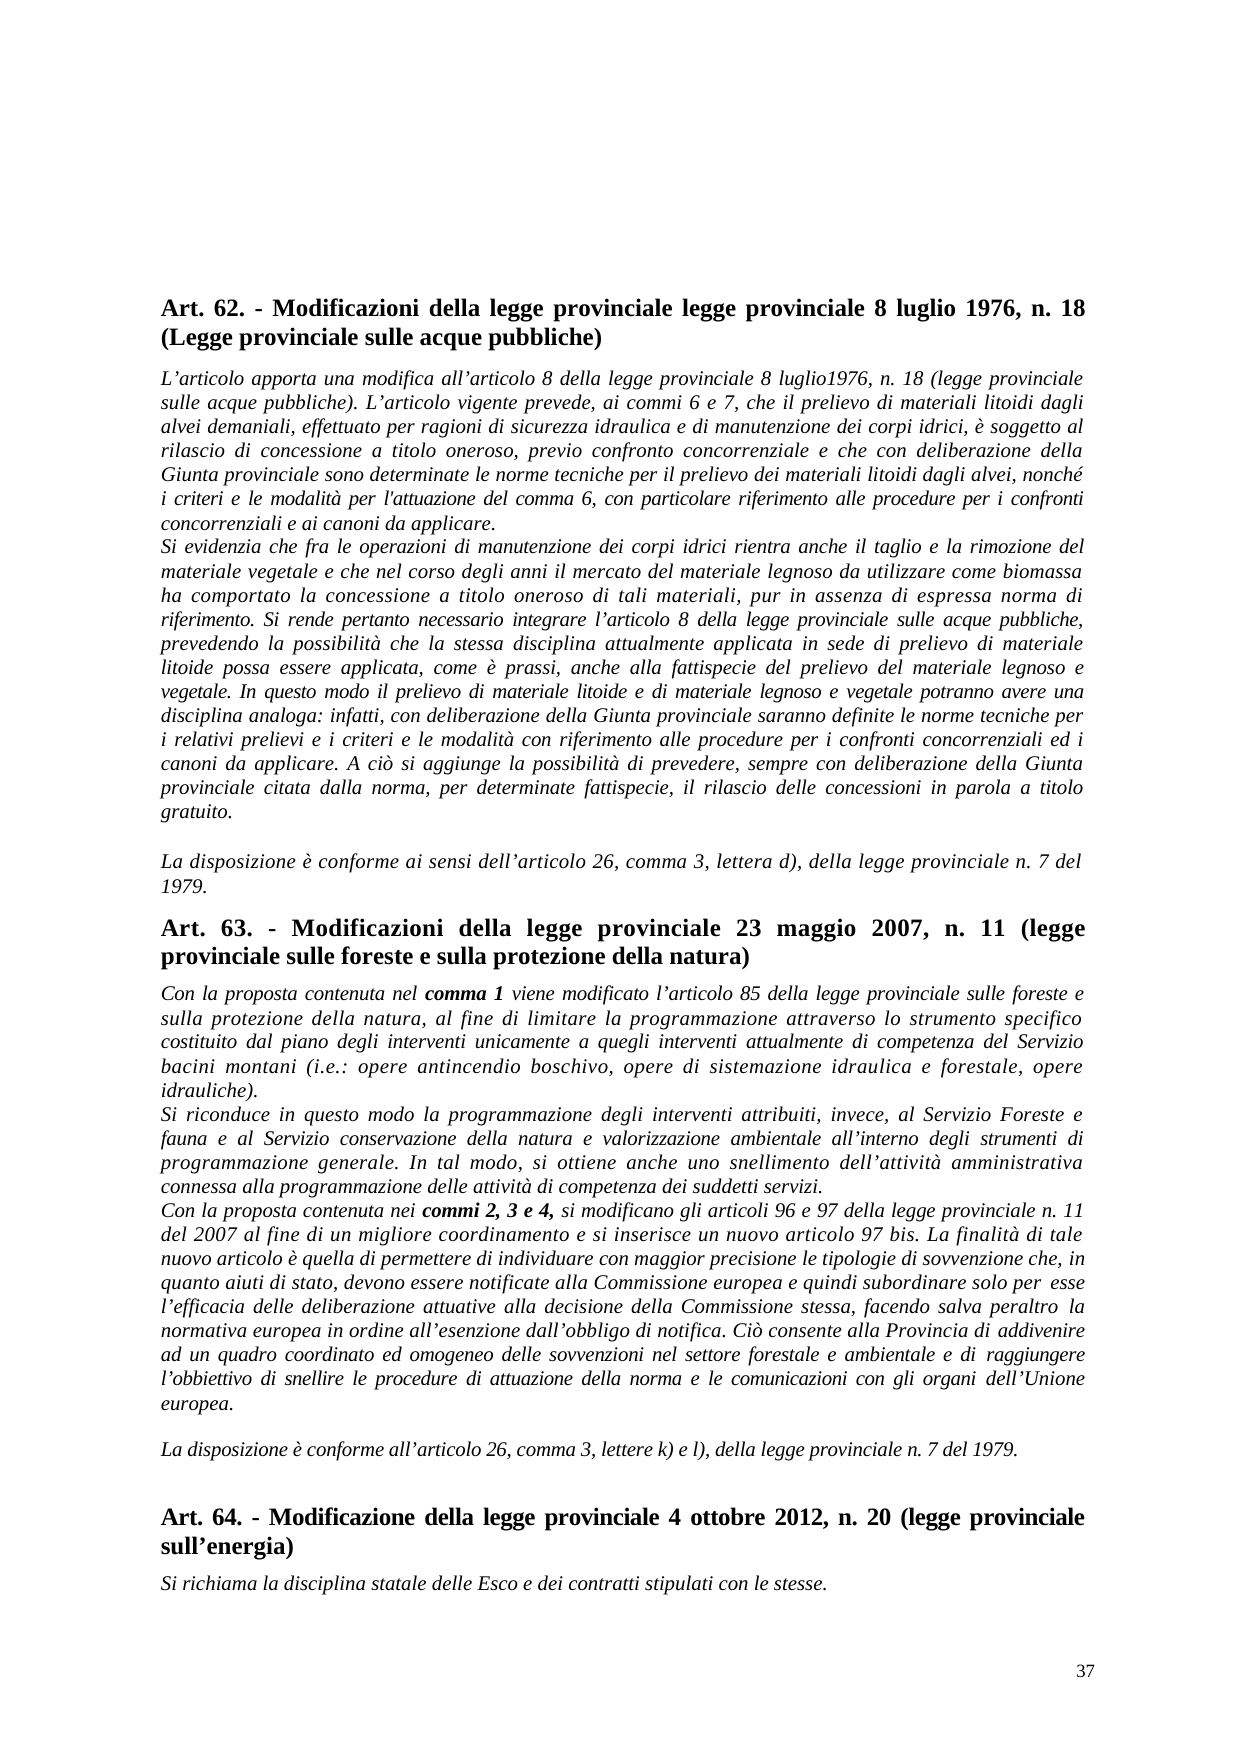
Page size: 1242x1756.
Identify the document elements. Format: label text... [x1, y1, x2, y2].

text Art. 62. - Modificazioni della legge provinciale legge provinciale 8 luglio 1976, n. 18 (Legge provinciale sulle acque pubbliche) [161, 293, 1087, 351]
text Con la proposta contenuta nel comma 1 viene modificato l’articolo 85 della legge provinciale sulle foreste e sulla protezione della natura, al fine di limitare la programmazione attraverso lo strumento specifico costituito dal piano degli interventi unicamente a quegli interventi attualmente di competenza del Servizio bacini montani (i.e.: opere antincendio boschivo, opere di sistemazione idraulica e forestale, opere idrauliche). [161, 981, 1087, 1102]
text Si riconduce in questo modo la programmazione degli interventi attribuiti, invece, al Servizio Foreste e fauna e al Servizio conservazione della natura e valorizzazione ambientale all’interno degli strumenti di programmazione generale. In tal modo, si ottiene anche uno snellimento dell’attività amministrativa connessa alla programmazione delle attività di competenza dei suddetti servizi. [161, 1102, 1087, 1198]
text La disposizione è conforme ai sensi dell’articolo 26, comma 3, lettera d), della legge provinciale n. 7 del 1979. [161, 849, 1087, 898]
text Si richiama la disciplina statale delle Esco e dei contratti stipulati con le stesse. [161, 1571, 1087, 1595]
text La disposizione è conforme all’articolo 26, comma 3, lettere k) e l), della legge provinciale n. 7 del 1979. [161, 1437, 1087, 1461]
text Art. 63. - Modificazioni della legge provinciale 23 maggio 2007, n. 11 (legge provinciale sulle foreste e sulla protezione della natura) [161, 913, 1087, 970]
text Art. 64. - Modificazione della legge provinciale 4 ottobre 2012, n. 20 (legge provinciale sull’energia) [161, 1502, 1087, 1559]
text L’articolo apporta una modifica all’articolo 8 della legge provinciale 8 luglio1976, n. 18 (legge provinciale sulle acque pubbliche). L’articolo vigente prevede, ai commi 6 e 7, che il prelievo di materiali litoidi dagli alvei demaniali, effettuato per ragioni di sicurezza idraulica e di manutenzione dei corpi idrici, è soggetto al rilascio di concessione a titolo oneroso, previo confronto concorrenziale e che con deliberazione della Giunta provinciale sono determinate le norme tecniche per il prelievo dei materiali litoidi dagli alvei, nonché i criteri e le modalità per l'attuazione del comma 6, con particolare riferimento alle procedure per i confronti concorrenziali e ai canoni da applicare. [161, 366, 1087, 534]
text Con la proposta contenuta nei commi 2, 3 e 4, si modificano gli articoli 96 e 97 della legge provinciale n. 11 del 2007 al fine di un migliore coordinamento e si inserisce un nuovo articolo 97 bis. La finalità di tale nuovo articolo è quella di permettere di individuare con maggior precisione le tipologie di sovvenzione che, in quanto aiuti di stato, devono essere notificate alla Commissione europea e quindi subordinare solo per esse l’efficacia delle deliberazione attuative alla decisione della Commissione stessa, facendo salva peraltro la normativa europea in ordine all’esenzione dall’obbligo di notifica. Ciò consente alla Provincia di addivenire ad un quadro coordinato ed omogeneo delle sovvenzioni nel settore forestale e ambientale e di raggiungere l’obbiettivo di snellire le procedure di attuazione della norma e le comunicazioni con gli organi dell’Unione europea. [161, 1198, 1087, 1414]
text Si evidenzia che fra le operazioni di manutenzione dei corpi idrici rientra anche il taglio e la rimozione del materiale vegetale e che nel corso degli anni il mercato del materiale legnoso da utilizzare come biomassa ha comportato la concessione a titolo oneroso di tali materiali, pur in assenza di espressa norma di riferimento. Si rende pertanto necessario integrare l’articolo 8 della legge provinciale sulle acque pubbliche, prevedendo la possibilità che la stessa disciplina attualmente applicata in sede di prelievo di materiale litoide possa essere applicata, come è prassi, anche alla fattispecie del prelievo del materiale legnoso e vegetale. In questo modo il prelievo di materiale litoide e di materiale legnoso e vegetale potranno avere una disciplina analoga: infatti, con deliberazione della Giunta provinciale saranno definite le norme tecniche per i relativi prelievi e i criteri e le modalità con riferimento alle procedure per i confronti concorrenziali ed i canoni da applicare. A ciò si aggiunge la possibilità di prevedere, sempre con deliberazione della Giunta provinciale citata dalla norma, per determinate fattispecie, il rilascio delle concessioni in parola a titolo gratuito. [161, 534, 1087, 823]
